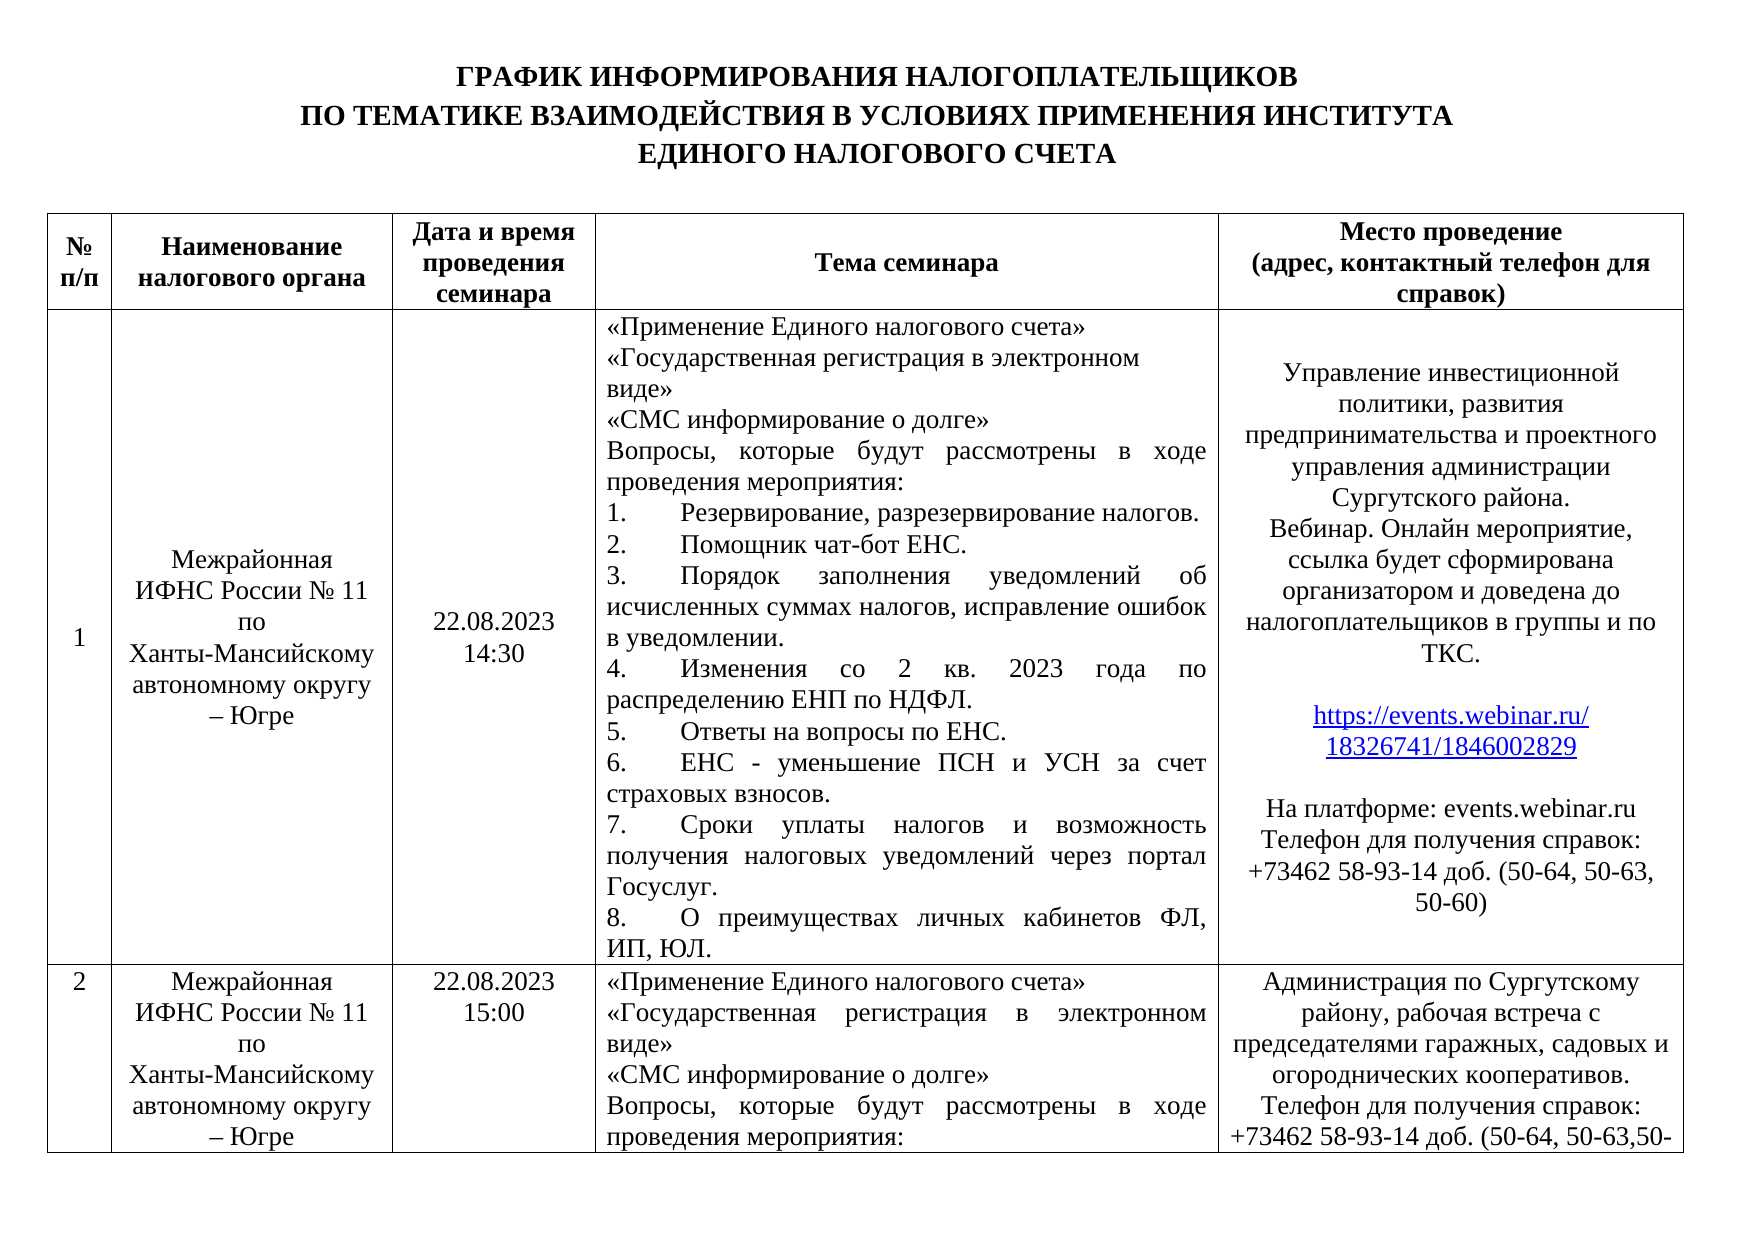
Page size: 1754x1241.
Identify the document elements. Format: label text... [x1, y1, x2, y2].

text ПО ТЕМАТИКЕ ВЗАИМОДЕЙСТВИЯ В УСЛОВИЯХ ПРИМЕНЕНИЯ ИНСТИТУТА [59, 98, 1695, 131]
table_cell 22.08.2023 15:00 [393, 965, 595, 1152]
table_header Место проведение (адрес, контактный телефон для справок) [1219, 214, 1683, 309]
text ГРАФИК ИНФОРМИРОВАНИЯ НАЛОГОПЛАТЕЛЬЩИКОВ [59, 59, 1695, 93]
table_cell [596, 965, 1218, 1152]
table_cell Управление инвестиционной политики, развития предпринимательства и проектного управления администрации Сургутского района. Вебинар. Онлайн мероприятие, ссылка будет сформирована организатором и доведена до налогоплательщиков в группы и по ТКС. https://events.webinar.ru/18326741/1846002829 На платформе: events.webinar.ru Телефон для получения справок: +73462 58-93-14 доб. (50-64, 50-63, 50-60) [1219, 310, 1683, 964]
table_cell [1219, 965, 1683, 1152]
table_cell 22.08.2023 14:30 [393, 310, 595, 964]
table_header Дата и время проведения семинара [393, 214, 595, 309]
table_header Наименование налогового органа [112, 214, 392, 309]
table_cell Межрайонная ИФНС России № 11 по Ханты-Мансийскому автономному округу – Югре [112, 310, 392, 964]
text ЕДИНОГО НАЛОГОВОГО СЧЕТА [59, 136, 1695, 170]
table_cell 1 [48, 310, 111, 964]
table_header № п/п [48, 214, 111, 309]
table_cell 2 [48, 965, 111, 1152]
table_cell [112, 965, 392, 1152]
table_header Тема семинара [596, 214, 1218, 309]
table_cell «Применение Единого налогового счета» «Государственная регистрация в электронном виде» «СМС информирование о долге» Вопросы, которые будут рассмотрены в ходе проведения мероприятия: Резервирование, разрезервирование налогов. Помощник чат-бот ЕНС. Порядок заполнения уведомлений об исчисленных суммах налогов, исправление ошибок в уведомлении. Изменения со 2 кв. 2023 года по распределению ЕНП по НДФЛ. Ответы на вопросы по ЕНС. ЕНС - уменьшение ПСН и УСН за счет страховых взносов. Сроки уплаты налогов и возможность получения налоговых уведомлений через портал Госуслуг. О преимуществах личных кабинетов ФЛ, ИП, ЮЛ. [596, 310, 1218, 964]
